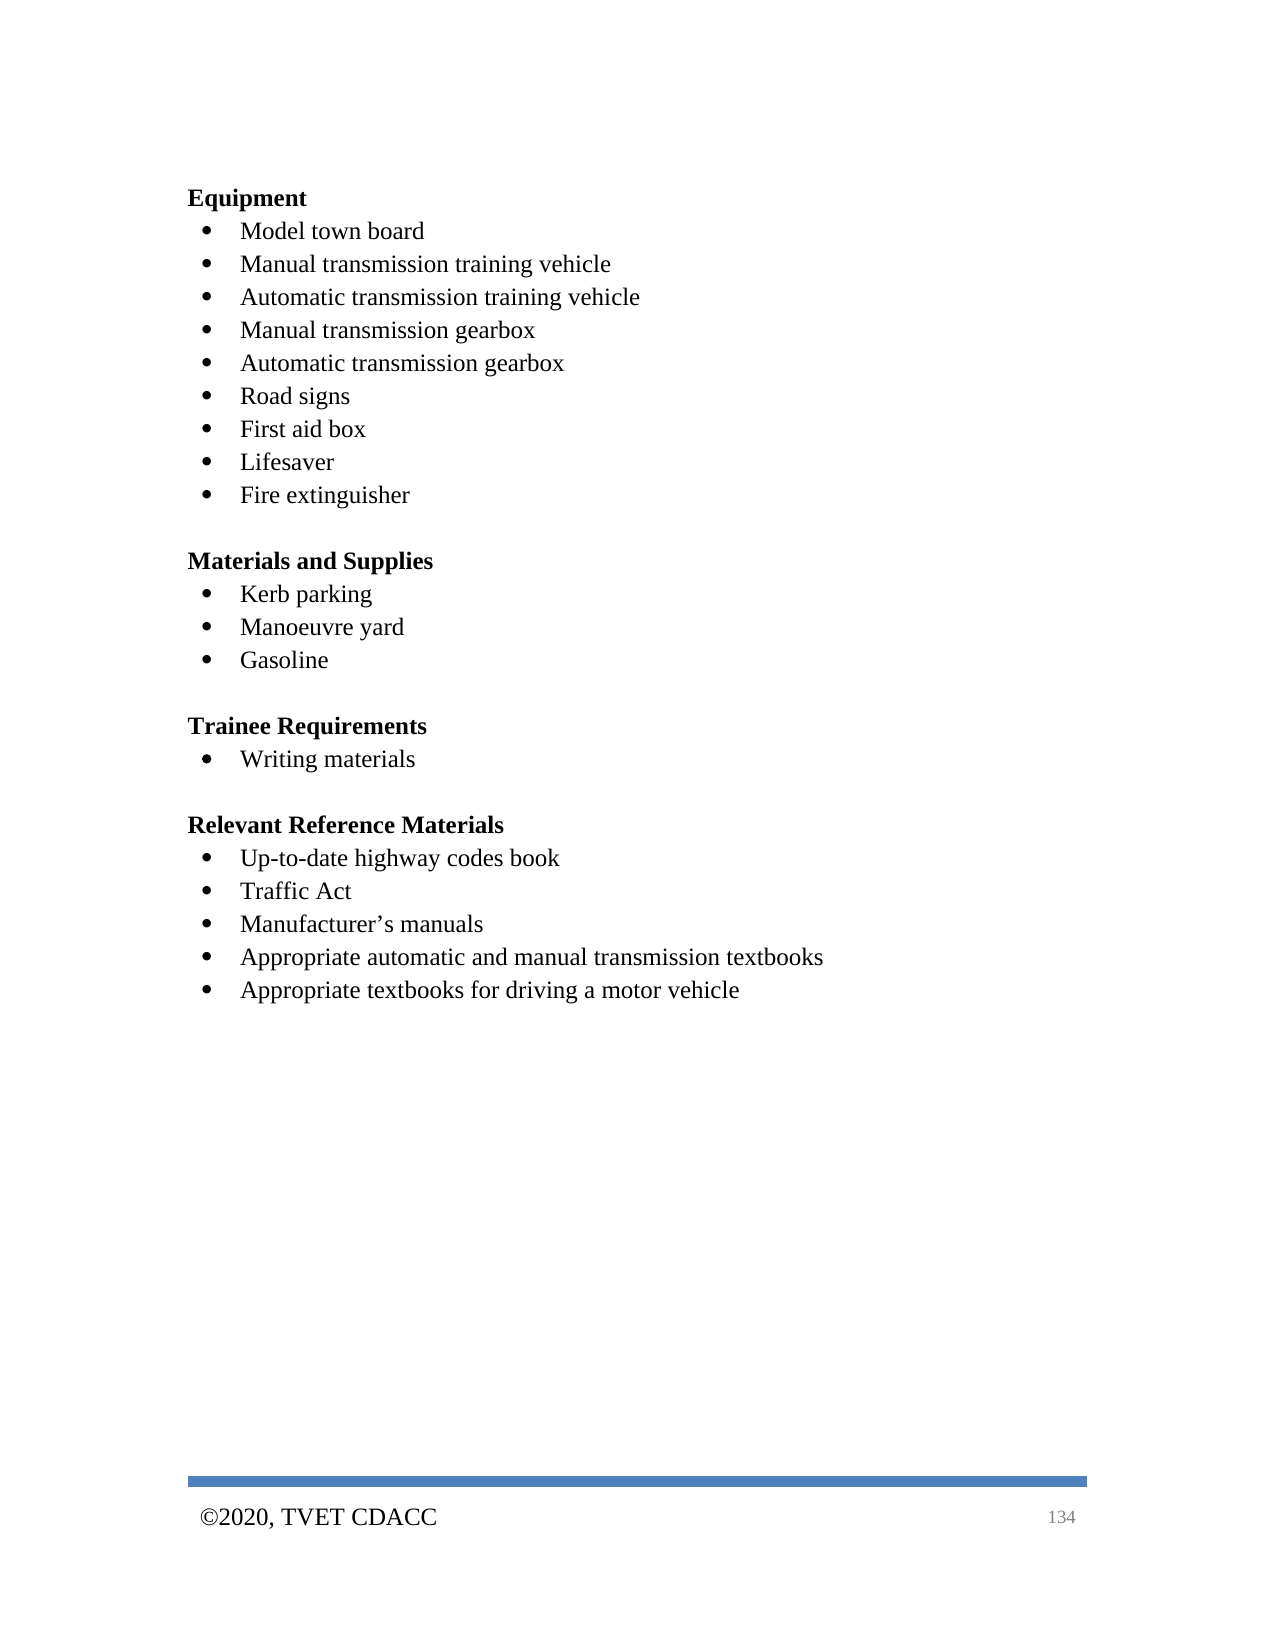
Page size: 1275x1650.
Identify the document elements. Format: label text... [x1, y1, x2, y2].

text Trainee Requirements [187, 711, 1087, 740]
list Automatic transmission gearbox [202, 348, 1087, 377]
list Manufacturer’s manuals [202, 909, 1087, 938]
list Gasoline [202, 645, 1087, 674]
list Manoeuvre yard [202, 612, 1087, 641]
list Kerb parking [202, 579, 1087, 608]
text Relevant Reference Materials [187, 810, 1087, 839]
list Model town board [202, 216, 1087, 245]
list Up-to-date highway codes book [202, 843, 1087, 872]
list Manual transmission training vehicle [202, 249, 1087, 278]
list Lifesaver [202, 447, 1087, 476]
list Appropriate automatic and manual transmission textbooks [202, 942, 1087, 971]
list Road signs [202, 381, 1087, 410]
text Materials and Supplies [187, 546, 1087, 575]
list Fire extinguisher [202, 480, 1087, 509]
list Manual transmission gearbox [202, 315, 1087, 344]
list Automatic transmission training vehicle [202, 282, 1087, 311]
list Traffic Act [202, 876, 1087, 905]
list Appropriate textbooks for driving a motor vehicle [202, 976, 1087, 1004]
list Writing materials [202, 744, 1087, 773]
list First aid box [202, 414, 1087, 443]
text Equipment [187, 183, 1087, 212]
